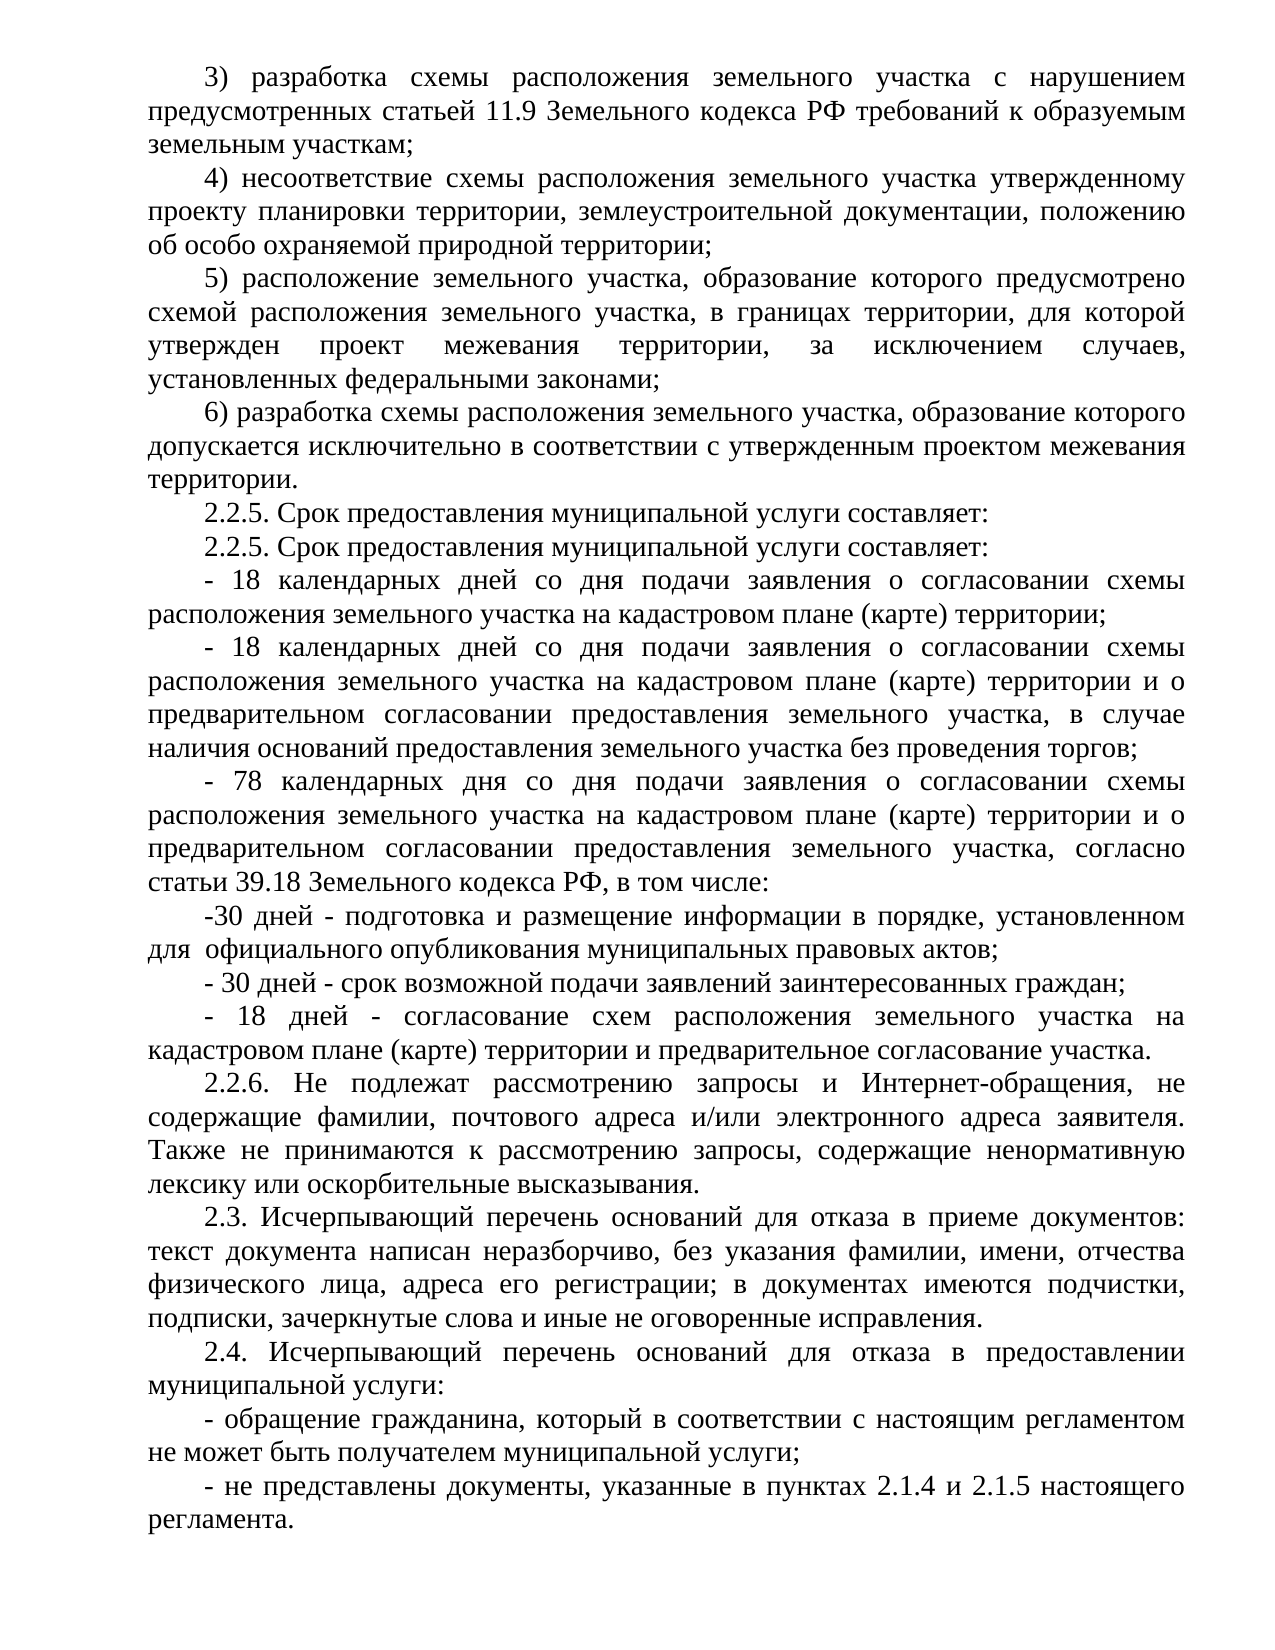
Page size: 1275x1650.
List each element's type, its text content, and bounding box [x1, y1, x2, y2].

text 4) несоответствие схемы расположения земельного участка утвержденному проекту планировки территории, землеустроительной документации, положению об особо охраняемой природной территории; [148, 160, 1186, 260]
text - 18 календарных дней со дня подачи заявления о согласовании схемы расположения земельного участка на кадастровом плане (карте) территории; [148, 562, 1186, 629]
text - 18 дней - согласование схем расположения земельного участка на кадастровом плане (карте) территории и предварительное согласование участка. [148, 998, 1186, 1065]
text - не представлены документы, указанные в пунктах 2.1.4 и 2.1.5 настоящего регламента. [148, 1468, 1186, 1535]
text 3) разработка схемы расположения земельного участка с нарушением предусмотренных статьей 11.9 Земельного кодекса РФ требований к образуемым земельным участкам; [148, 59, 1186, 160]
text -30 дней - подготовка и размещение информации в порядке, установленном для официального опубликования муниципальных правовых актов; [148, 898, 1186, 965]
text 2.2.5. Срок предоставления муниципальной услуги составляет: [148, 495, 1186, 529]
text 2.3. Исчерпывающий перечень оснований для отказа в приеме документов: текст документа написан неразборчиво, без указания фамилии, имени, отчества физического лица, адреса его регистрации; в документах имеются подчистки, подписки, зачеркнутые слова и иные не оговоренные исправления. [148, 1199, 1186, 1334]
text - 30 дней - срок возможной подачи заявлений заинтересованных граждан; [148, 965, 1186, 998]
text 2.2.6. Не подлежат рассмотрению запросы и Интернет-обращения, не содержащие фамилии, почтового адреса и/или электронного адреса заявителя. Также не принимаются к рассмотрению запросы, содержащие ненормативную лексику или оскорбительные высказывания. [148, 1065, 1186, 1199]
text 2.4. Исчерпывающий перечень оснований для отказа в предоставлении муниципальной услуги: [148, 1334, 1186, 1401]
text - 78 календарных дня со дня подачи заявления о согласовании схемы расположения земельного участка на кадастровом плане (карте) территории и о предварительном согласовании предоставления земельного участка, согласно статьи 39.18 Земельного кодекса РФ, в том числе: [148, 763, 1186, 898]
text 6) разработка схемы расположения земельного участка, образование которого допускается исключительно в соответствии с утвержденным проектом межевания территории. [148, 394, 1186, 495]
text - 18 календарных дней со дня подачи заявления о согласовании схемы расположения земельного участка на кадастровом плане (карте) территории и о предварительном согласовании предоставления земельного участка, в случае наличия оснований предоставления земельного участка без проведения торгов; [148, 629, 1186, 763]
text - обращение гражданина, который в соответствии с настоящим регламентом не может быть получателем муниципальной услуги; [148, 1401, 1186, 1468]
text 2.2.5. Срок предоставления муниципальной услуги составляет: [148, 529, 1186, 562]
text 5) расположение земельного участка, образование которого предусмотрено схемой расположения земельного участка, в границах территории, для которой утвержден проект межевания территории, за исключением случаев, установленных федеральными законами; [148, 260, 1186, 394]
